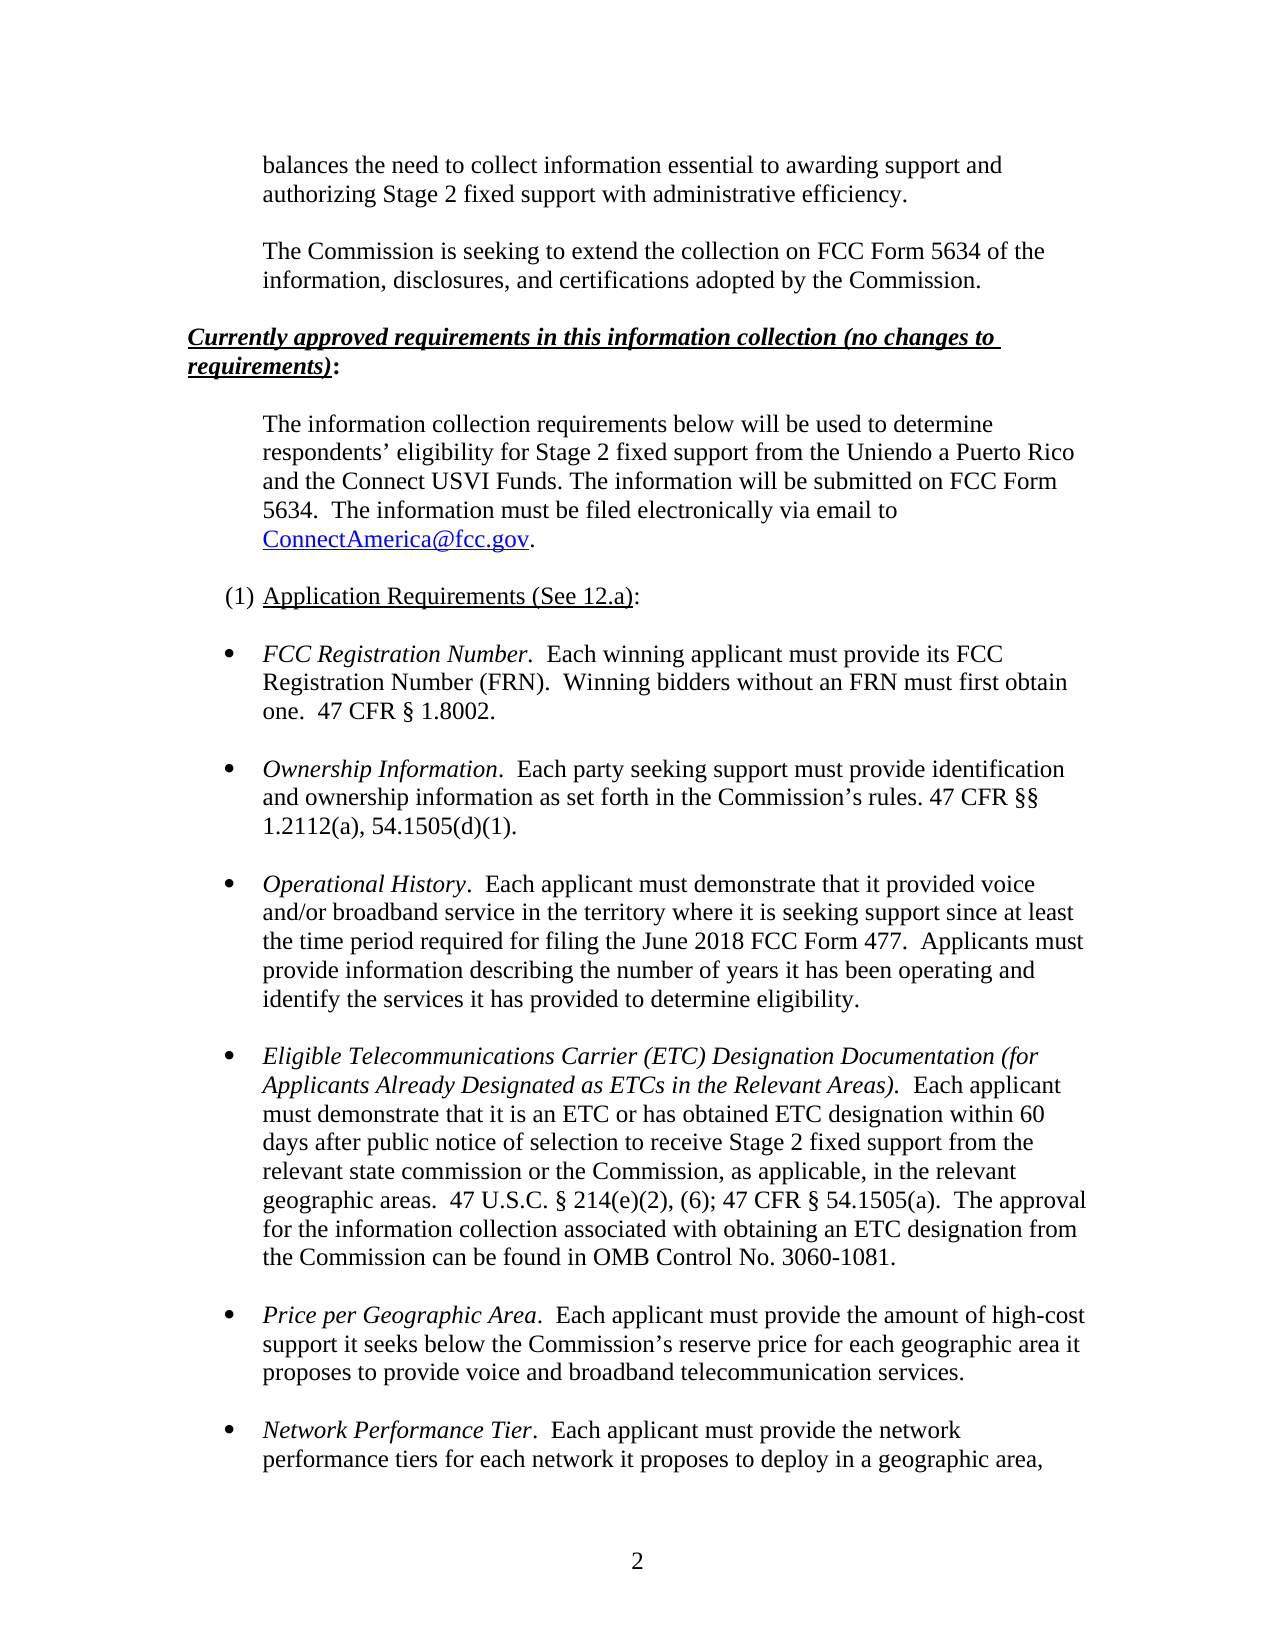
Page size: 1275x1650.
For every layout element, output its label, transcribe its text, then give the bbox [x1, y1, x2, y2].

text The information collection requirements below will be used to determine respondents’ eligibility for Stage 2 fixed support from the Uniendo a Puerto Rico and the Connect USVI Funds. The information will be submitted on FCC Form 5634. The information must be filed electronically via email to ConnectAmerica@fcc.gov. [262, 409, 1087, 552]
list Eligible Telecommunications Carrier (ETC) Designation Documentation (for Applicants Already Designated as ETCs in the Relevant Areas). Each applicant must demonstrate that it is an ETC or has obtained ETC designation within 60 days after public notice of selection to receive Stage 2 fixed support from the relevant state commission or the Commission, as applicable, in the relevant geographic areas. 47 U.S.C. § 214(e)(2), (6); 47 CFR § 54.1505(a). The approval for the information collection associated with obtaining an ETC designation from the Commission can be found in OMB Control No. 3060-1081. [225, 1041, 1087, 1271]
text The Commission is seeking to extend the collection on FCC Form 5634 of the information, disclosures, and certifications adopted by the Commission. [262, 236, 1087, 294]
list FCC Registration Number. Each winning applicant must provide its FCC Registration Number (FRN). Winning bidders without an FRN must first obtain one. 47 CFR § 1.8002. [225, 639, 1087, 725]
list Ownership Information. Each party seeking support must provide identification and ownership information as set forth in the Commission’s rules. 47 CFR §§ 1.2112(a), 54.1505(d)(1). [225, 754, 1087, 840]
list Application Requirements (See 12.a): [225, 581, 1087, 610]
list Price per Geographic Area. Each applicant must provide the amount of high-cost support it seeks below the Commission’s reserve price for each geographic area it proposes to provide voice and broadband telecommunication services. [225, 1300, 1087, 1386]
list Operational History. Each applicant must demonstrate that it provided voice and/or broadband service in the territory where it is seeking support since at least the time period required for filing the June 2018 FCC Form 477. Applicants must provide information describing the number of years it has been operating and identify the services it has provided to determine eligibility. [225, 869, 1087, 1012]
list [225, 1415, 1087, 1472]
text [262, 150, 1087, 207]
text Currently approved requirements in this information collection (no changes to requirements): [187, 322, 1087, 380]
